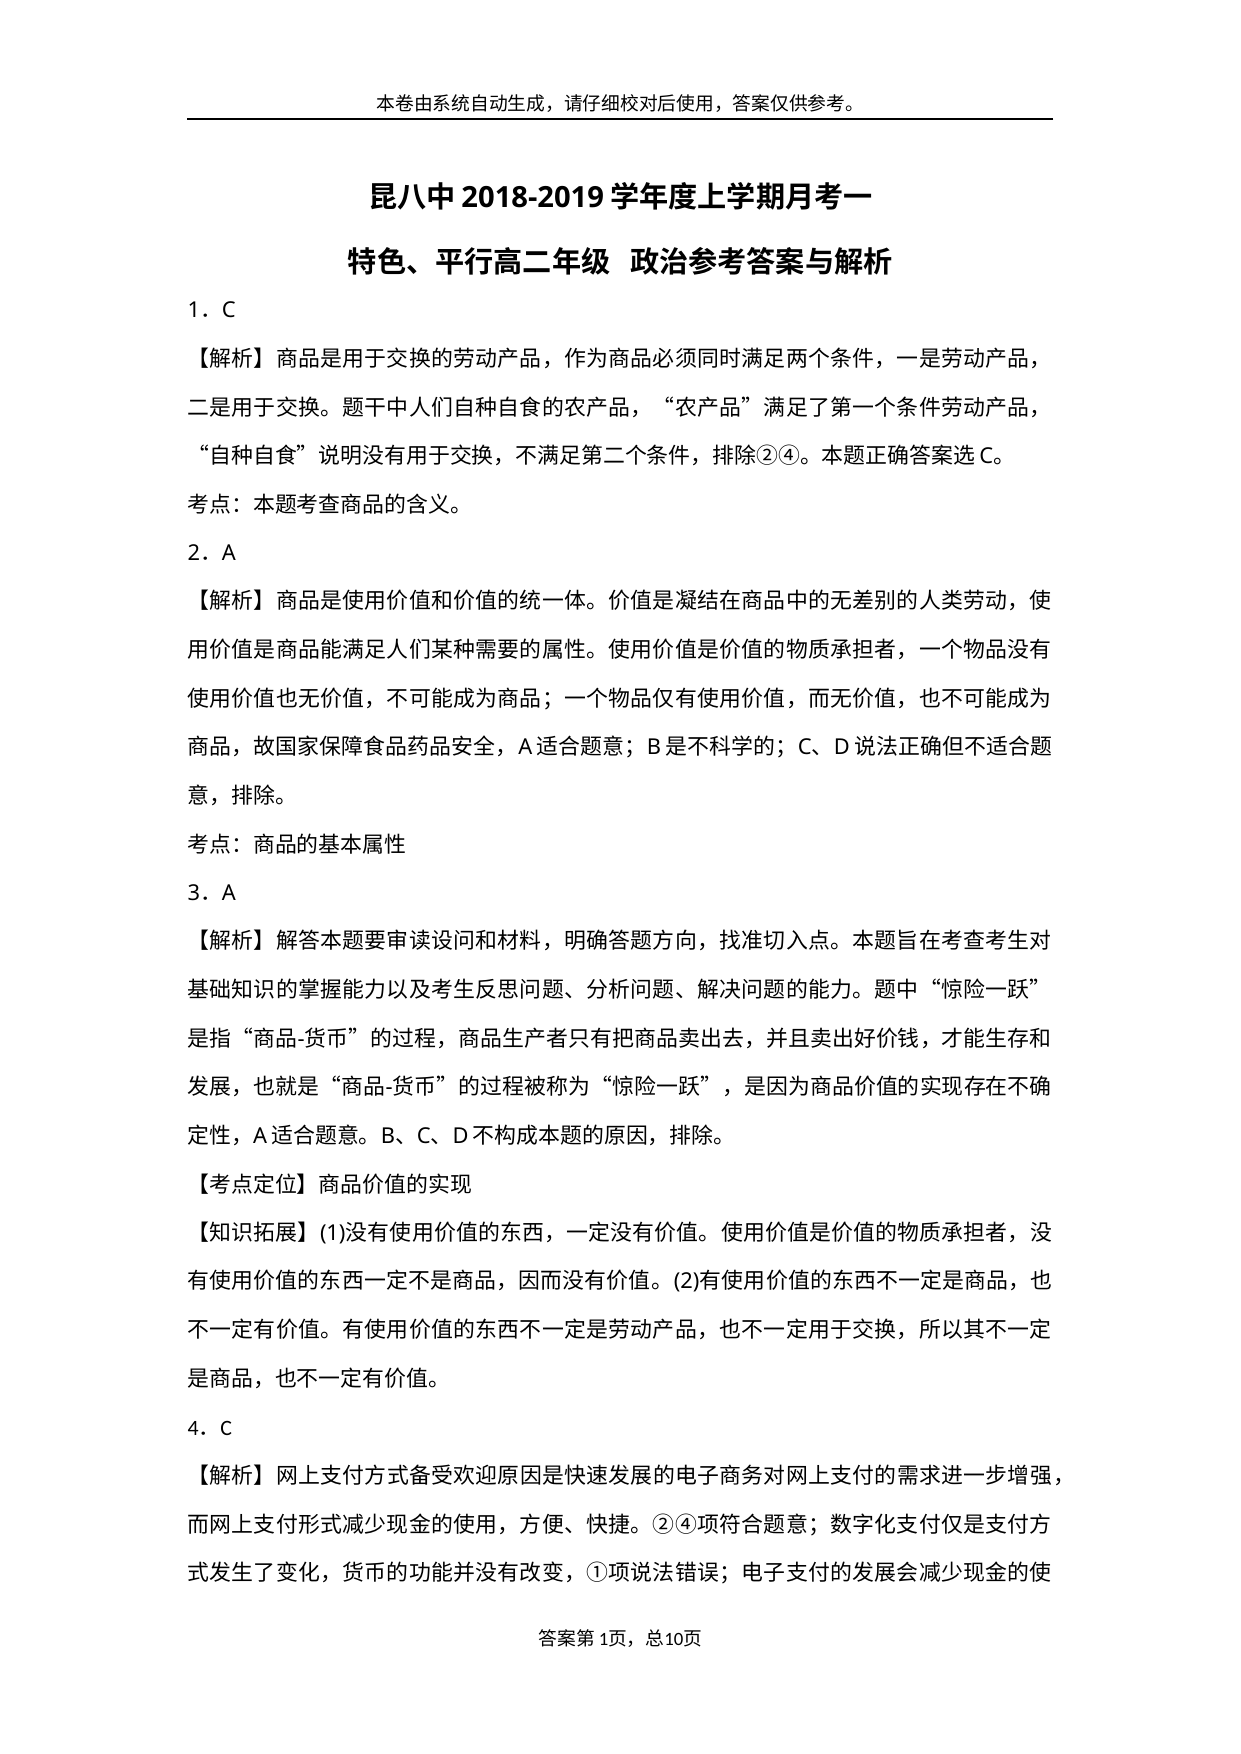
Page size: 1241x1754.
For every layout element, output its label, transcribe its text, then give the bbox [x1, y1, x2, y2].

text 4．C [187, 1409, 1053, 1442]
text 【解析】商品是使用价值和价值的统一体。价值是凝结在商品中的无差别的人类劳动，使用价值是商品能满足人们某种需要的属性。使用价值是价值的物质承担者，一个物品没有使用价值也无价值，不可能成为商品；一个物品仅有使用价值，而无价值，也不可能成为商品，故国家保障食品药品安全，A适合题意；B是不科学的；C、D说法正确但不适合题意，排除。 [187, 583, 1053, 810]
text 1．C [187, 292, 1053, 324]
text 考点：商品的基本属性 [187, 826, 1053, 859]
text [187, 1457, 1053, 1587]
text 【知识拓展】(1)没有使用价值的东西，一定没有价值。使用价值是价值的物质承担者，没有使用价值的东西一定不是商品，因而没有价值。(2)有使用价值的东西不一定是商品，也不一定有价值。有使用价值的东西不一定是劳动产品，也不一定用于交换，所以其不一定是商品，也不一定有价值。 [187, 1214, 1053, 1393]
text 考点：本题考查商品的含义。 [187, 486, 1053, 519]
text 昆八中2018-2019学年度上学期月考一 [187, 162, 1053, 227]
text 2．A [187, 534, 1053, 567]
text 特色、平行高二年级 政治参考答案与解析 [187, 227, 1053, 292]
text 【解析】解答本题要审读设问和材料，明确答题方向，找准切入点。本题旨在考查考生对基础知识的掌握能力以及考生反思问题、分析问题、解决问题的能力。题中“惊险一跃”是指“商品-货币”的过程，商品生产者只有把商品卖出去，并且卖出好价钱，才能生存和发展，也就是“商品-货币”的过程被称为“惊险一跃”，是因为商品价值的实现存在不确定性，A适合题意。B、C、D不构成本题的原因，排除。 [187, 923, 1053, 1150]
text 【考点定位】商品价值的实现 [187, 1166, 1053, 1199]
text 3．A [187, 874, 1053, 907]
text 【解析】商品是用于交换的劳动产品，作为商品必须同时满足两个条件，一是劳动产品，二是用于交换。题干中人们自种自食的农产品，“农产品”满足了第一个条件劳动产品，“自种自食”说明没有用于交换，不满足第二个条件，排除②④。本题正确答案选C。 [187, 340, 1053, 470]
